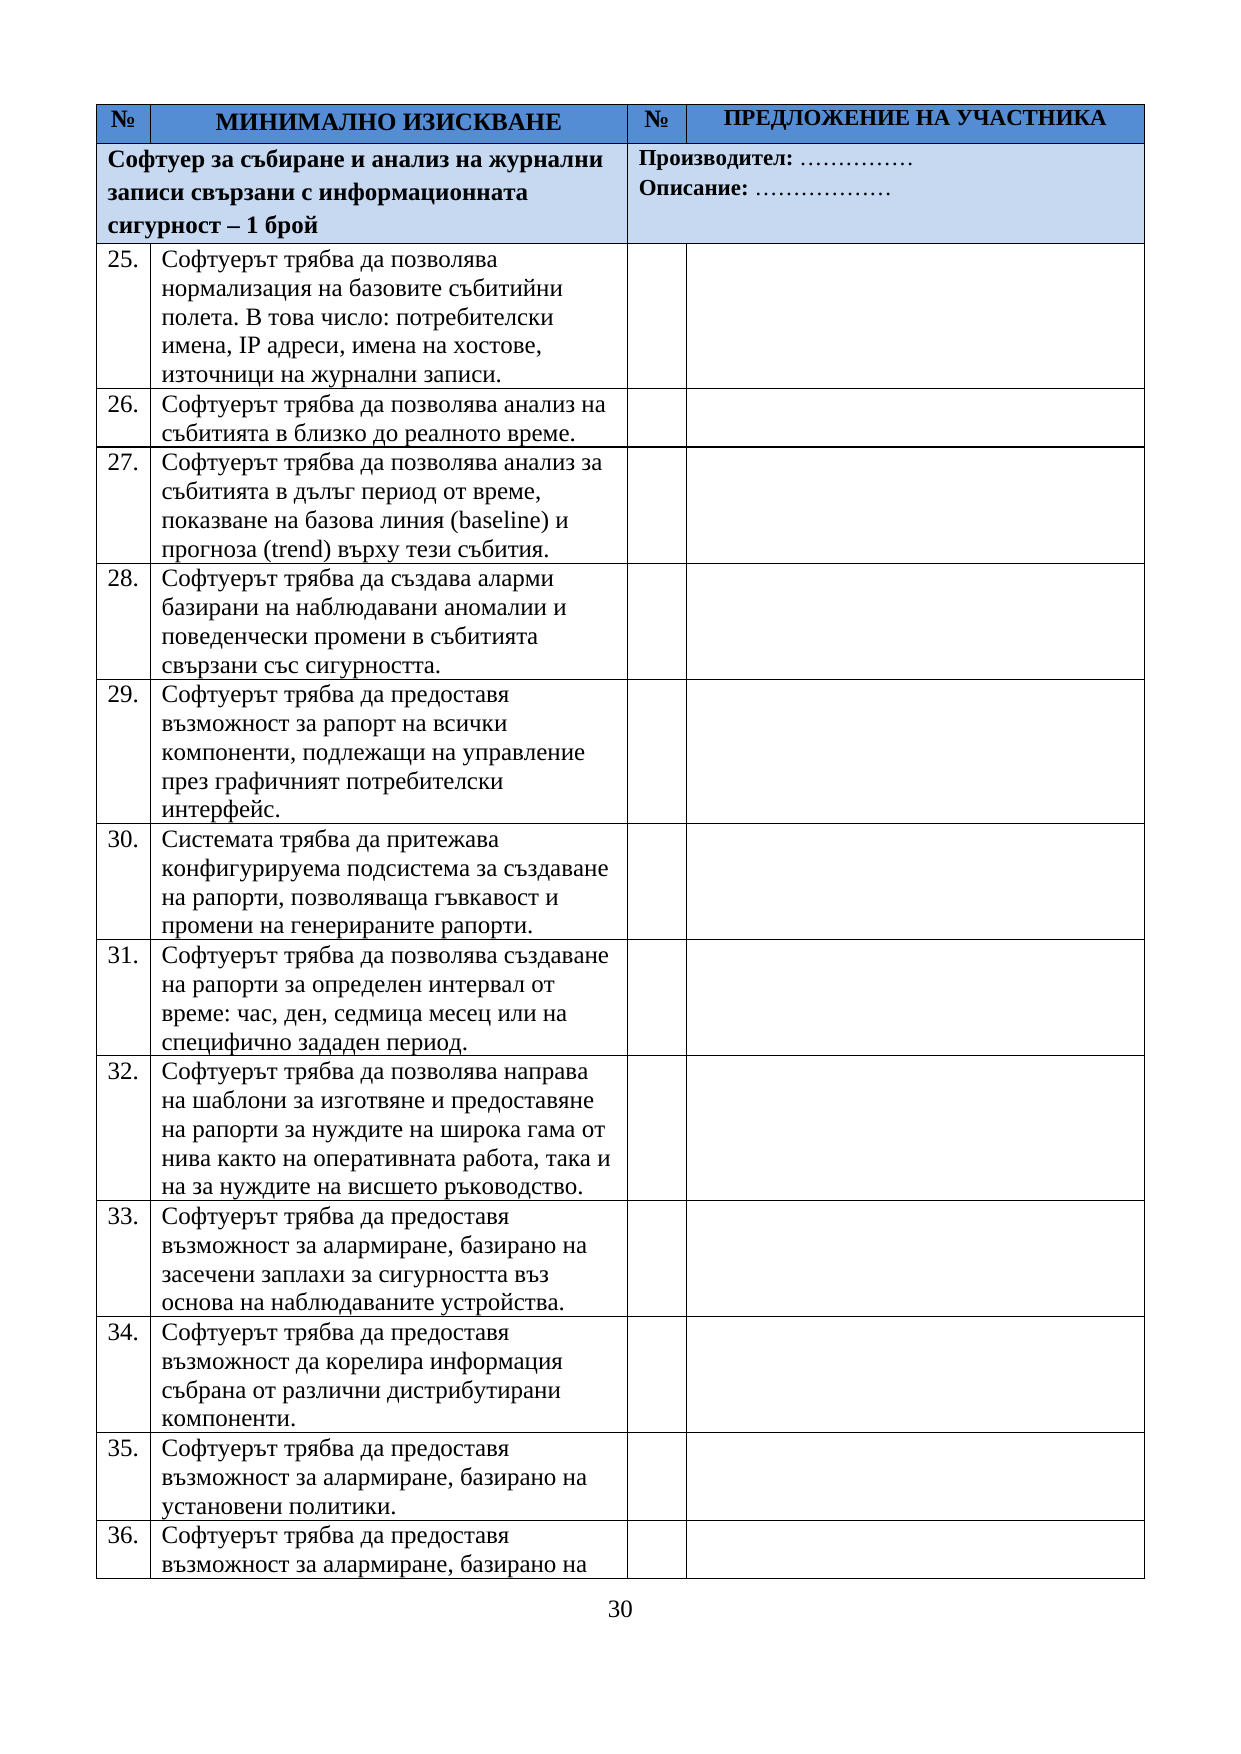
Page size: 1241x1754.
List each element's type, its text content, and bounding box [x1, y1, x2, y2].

table_cell [97, 389, 150, 446]
table_cell [97, 940, 150, 1055]
table_cell Софтуерът трябва да предоставя възможност да корелира информация събрана от различни дистрибутирани компоненти. [151, 1317, 627, 1432]
table_cell Софтуерът трябва да предоставя възможност за алармиране, базирано на засечени заплахи за сигурността въз основа на наблюдаваните устройства. [151, 1201, 627, 1316]
table_cell [628, 1056, 686, 1200]
table_cell [628, 244, 686, 388]
table_cell [687, 1521, 1144, 1578]
table_cell [97, 244, 150, 388]
table_cell [97, 1317, 150, 1432]
table_cell Системата трябва да притежава конфигурируема подсистема за създаване на рапорти, позволяваща гъвкавост и промени на генерираните рапорти. [151, 824, 627, 939]
table_cell [628, 824, 686, 939]
table_cell [97, 448, 150, 562]
table_cell [687, 244, 1144, 388]
table_cell [628, 1317, 686, 1432]
table_cell [687, 680, 1144, 823]
table_cell [97, 824, 150, 939]
table_header № [628, 105, 686, 143]
table_cell Софтуерът трябва да създава аларми базирани на наблюдавани аномалии и поведенчески промени в събитията свързани със сигурността. [151, 564, 627, 678]
table_cell Софтуерът трябва да позволява анализ на събитията в близко до реалното време. [151, 389, 627, 446]
table_cell [687, 824, 1144, 939]
table_cell [687, 564, 1144, 678]
table_cell Софтуерът трябва да позволява анализ за събитията в дълъг период от време, показване на базова линия (baseline) и прогноза (trend) върху тези събития. [151, 448, 627, 562]
table_cell [687, 448, 1144, 562]
table_cell Софтуерът трябва да позволява нормализация на базовите събитийни полета. В това число: потребителски имена, IP адреси, имена на хостове, източници на журнални записи. [151, 244, 627, 388]
table_cell Софтуерът трябва да предоставя възможност за алармиране, базирано на установени политики. [151, 1433, 627, 1519]
table_header МИНИМАЛНО ИЗИСКВАНЕ [151, 105, 627, 143]
table_cell [687, 389, 1144, 446]
table_cell Софтуерът трябва да позволява направа на шаблони за изготвяне и предоставяне на рапорти за нуждите на широка гама от нива както на оперативната работа, така и на за нуждите на висшето ръководство. [151, 1056, 627, 1200]
table_cell Производител: …………… Описание: ……………… [628, 144, 1144, 243]
table_cell Софтуерът трябва да позволява създаване на рапорти за определен интервал от време: час, ден, седмица месец или на специфично зададен период. [151, 940, 627, 1055]
table_cell [97, 680, 150, 823]
table_cell [628, 940, 686, 1055]
table_cell [628, 1201, 686, 1316]
table_cell [97, 1056, 150, 1200]
table_header № [97, 105, 150, 143]
table_header ПРЕДЛОЖЕНИЕ НА УЧАСТНИКА [687, 105, 1144, 143]
table_cell [97, 1433, 150, 1519]
table_cell Софтуер за събиране и анализ на журнални записи свързани с информационната сигурност – 1 брой [97, 144, 627, 243]
table_cell [628, 1521, 686, 1578]
table_cell [97, 564, 150, 678]
table_cell [687, 1317, 1144, 1432]
table_cell [97, 1201, 150, 1316]
table_cell [628, 389, 686, 446]
table_cell [687, 940, 1144, 1055]
table_cell [687, 1056, 1144, 1200]
table_cell [628, 1433, 686, 1519]
table_cell [628, 448, 686, 562]
table_cell [687, 1433, 1144, 1519]
table_cell Софтуерът трябва да предоставя възможност за рапорт на всички компоненти, подлежащи на управление през графичният потребителски интерфейс. [151, 680, 627, 823]
table_cell [687, 1201, 1144, 1316]
table_cell [97, 1521, 150, 1578]
table_cell [628, 564, 686, 678]
table_cell [628, 680, 686, 823]
